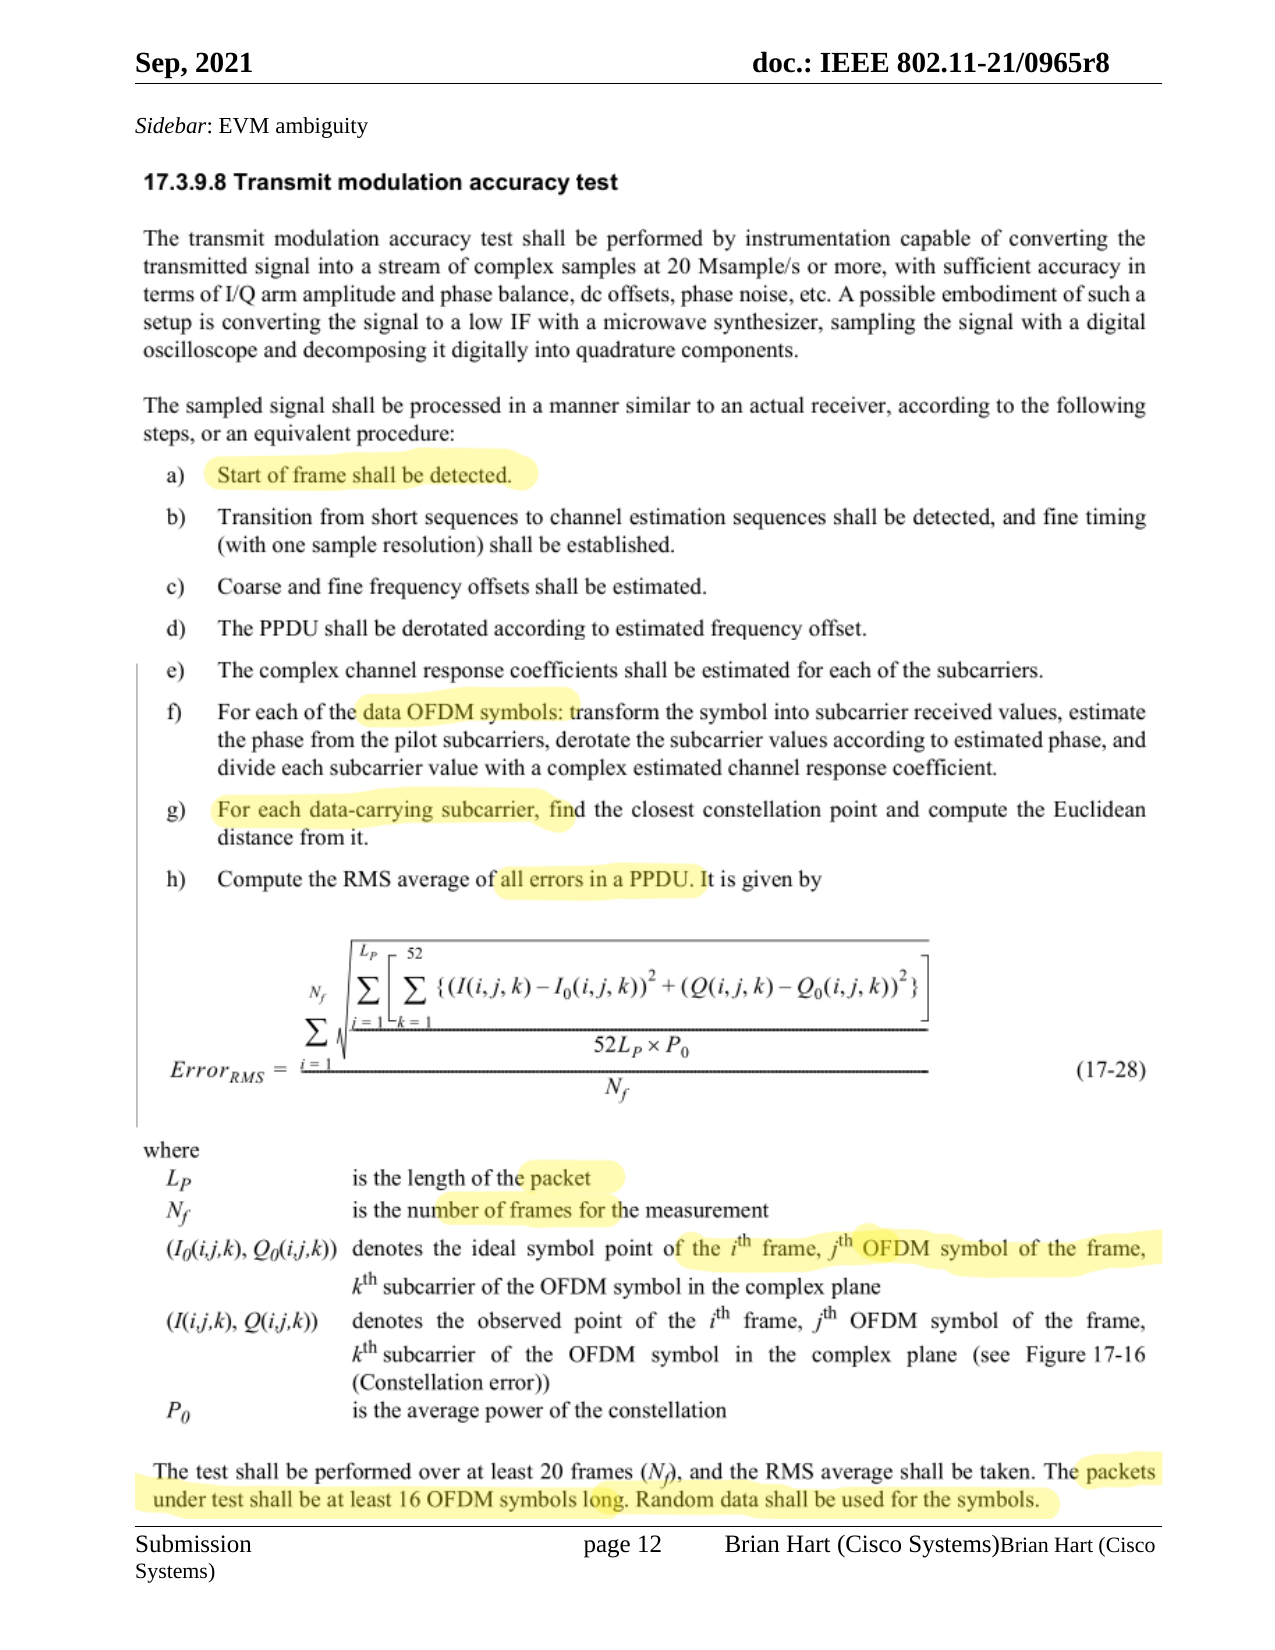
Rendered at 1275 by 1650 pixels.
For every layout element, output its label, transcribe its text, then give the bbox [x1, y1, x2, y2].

picture [135, 165, 1163, 1519]
text Sidebar: EVM ambiguity [135, 112, 1162, 139]
